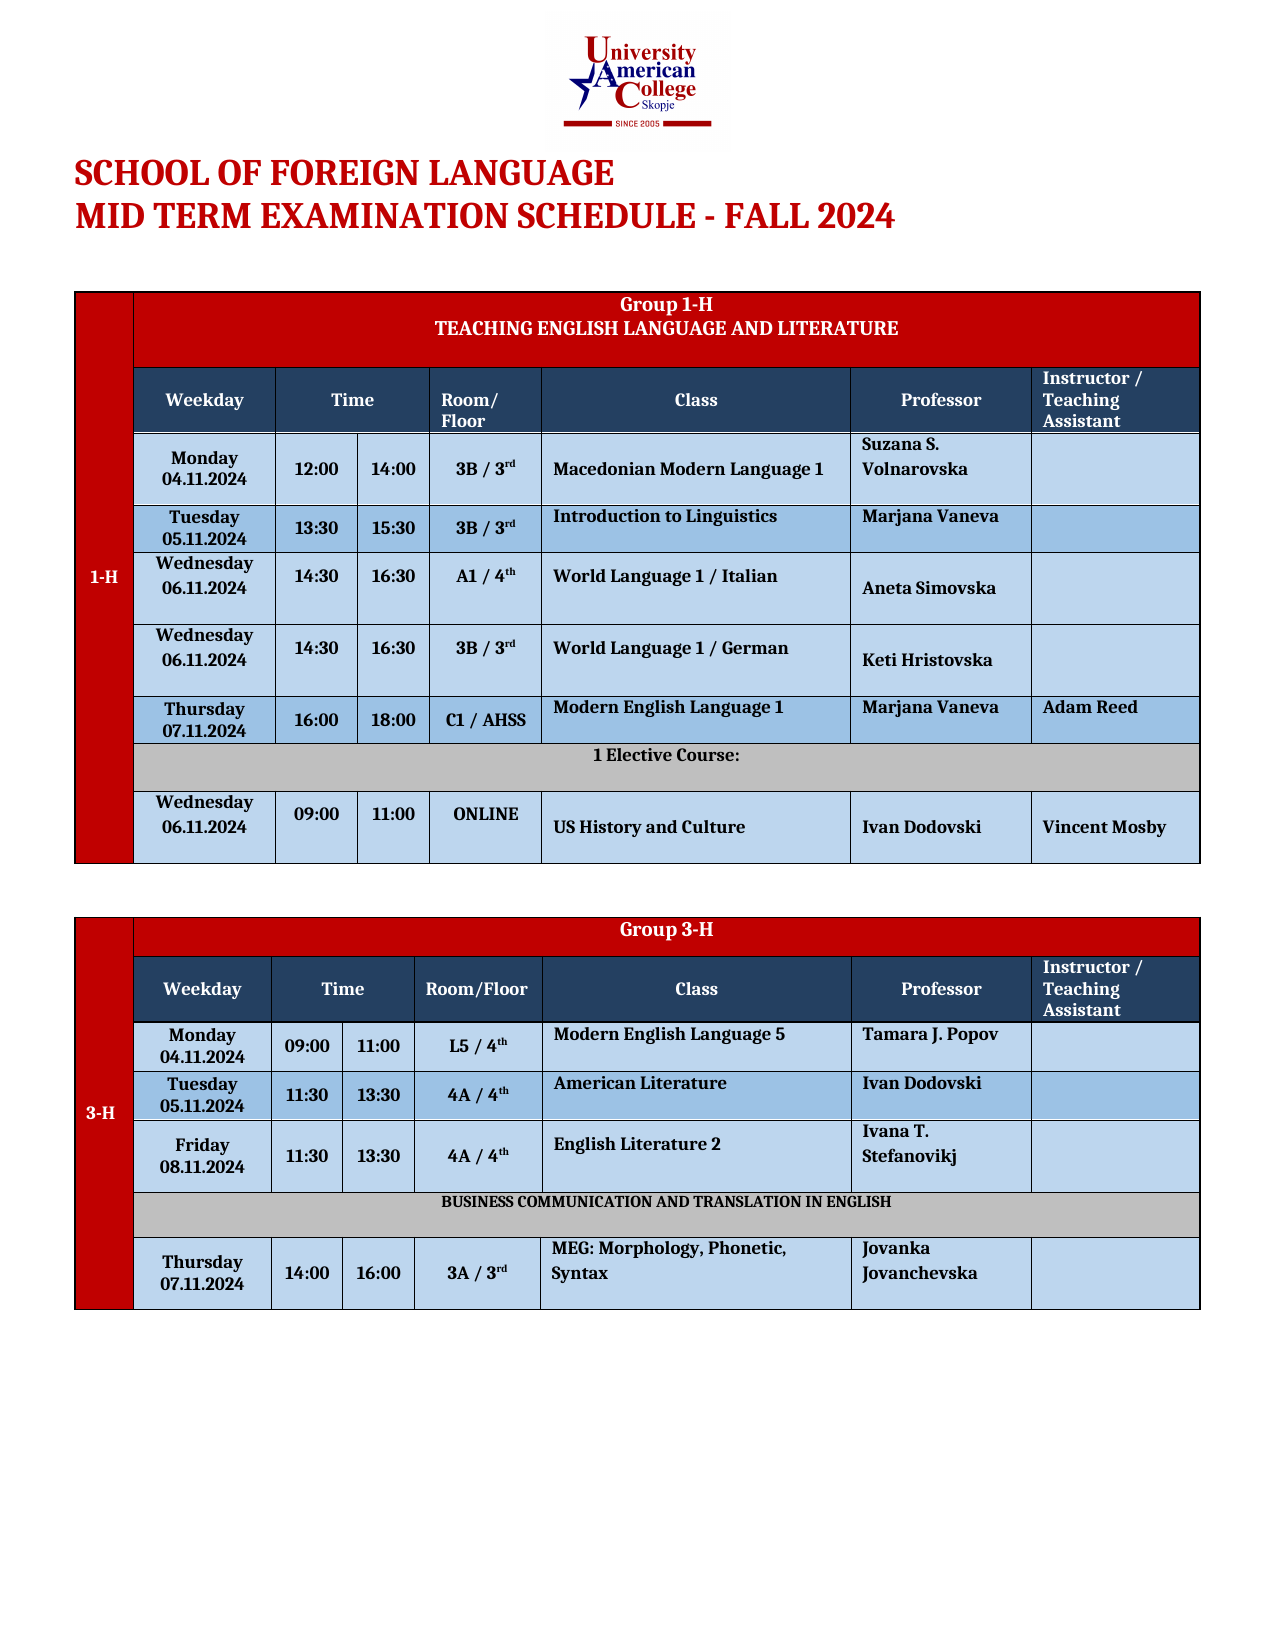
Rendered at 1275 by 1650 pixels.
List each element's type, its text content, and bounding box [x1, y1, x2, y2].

table_cell 18:00 [358, 697, 429, 743]
table_cell 1 Elective Course: [134, 744, 1199, 791]
table_cell Modern English Language 5 [543, 1023, 851, 1071]
table_cell 3B / 3rd [430, 506, 541, 552]
table_cell Time [276, 368, 429, 432]
table_cell Wednesday 06.11.2024 [134, 792, 275, 863]
table_cell Time [272, 957, 414, 1021]
table_cell 3B / 3rd [430, 434, 541, 504]
table_cell [1032, 553, 1199, 624]
table_cell Class [542, 368, 850, 432]
table_cell Adam Reed [1032, 697, 1199, 743]
table_cell BUSINESS COMMUNICATION AND TRANSLATION IN ENGLISH [134, 1193, 1199, 1237]
table_cell Monday 04.11.2024 [134, 1023, 271, 1071]
table_cell Professor [852, 957, 1031, 1021]
table_cell [1032, 506, 1199, 552]
table_cell Macedonian Modern Language 1 [542, 434, 850, 504]
table_cell 16:00 [343, 1238, 414, 1309]
table_cell 15:30 [358, 506, 429, 552]
table_cell 11:30 [272, 1121, 342, 1192]
table_cell ONLINE [430, 792, 541, 863]
table_cell 4A / 4th [415, 1121, 542, 1192]
table_cell 16:30 [358, 553, 429, 624]
table_cell Introduction to Linguistics [542, 506, 850, 552]
table_cell C1 / AHSS [430, 697, 541, 743]
table_cell Suzana S. Volnarovska [851, 434, 1031, 504]
table_cell Thursday 07.11.2024 [134, 1238, 271, 1309]
table_cell 3B / 3rd [430, 625, 541, 696]
table_cell 14:00 [272, 1238, 342, 1309]
table_cell World Language 1 / Italian [542, 553, 850, 624]
table_cell Room/ Floor [430, 368, 541, 432]
table_cell [1032, 1023, 1199, 1071]
table_cell Tuesday 05.11.2024 [134, 1072, 271, 1119]
table_cell 11:00 [343, 1023, 414, 1071]
table_cell Marjana Vaneva [851, 697, 1031, 743]
table_cell 4A / 4th [415, 1072, 542, 1119]
table_cell Wednesday 06.11.2024 [134, 625, 275, 696]
table_cell Weekday [134, 368, 275, 432]
table_cell L5 / 4th [415, 1023, 542, 1071]
table_cell Wednesday 06.11.2024 [134, 553, 275, 624]
table_cell Jovanka Jovanchevska [852, 1238, 1031, 1309]
table_cell 13:30 [343, 1121, 414, 1192]
table_cell [1032, 625, 1199, 696]
table_cell 3A / 3rd [415, 1238, 540, 1309]
table_cell 11:30 [272, 1072, 342, 1119]
table_header 1-H [76, 293, 133, 863]
table_cell 12:00 [276, 434, 357, 504]
table_cell Monday 04.11.2024 [134, 434, 275, 504]
table_cell 14:00 [358, 434, 429, 504]
table_cell [1032, 1072, 1199, 1119]
table_cell Aneta Simovska [851, 553, 1031, 624]
table_header Group 3-H [134, 918, 1199, 956]
table_cell [1032, 1238, 1199, 1309]
table_cell Room/Floor [415, 957, 542, 1021]
picture [544, 11, 731, 152]
table_cell Keti Hristovska [851, 625, 1031, 696]
table_cell Marjana Vaneva [851, 506, 1031, 552]
table_cell A1 / 4th [430, 553, 541, 624]
table_cell American Literature [543, 1072, 851, 1119]
table_cell Modern English Language 1 [542, 697, 850, 743]
table_cell Professor [851, 368, 1031, 432]
table_cell Instructor / Teaching Assistant [1032, 957, 1199, 1021]
table_cell Class [543, 957, 851, 1021]
table_cell Tamara J. Popov [852, 1023, 1031, 1071]
table_cell Vincent Mosby [1032, 792, 1199, 863]
table_cell 16:30 [358, 625, 429, 696]
table_cell Thursday 07.11.2024 [134, 697, 275, 743]
table_cell English Literature 2 [543, 1121, 851, 1192]
table_cell 14:30 [276, 625, 357, 696]
table_header 3-H [76, 918, 133, 1309]
table_cell Weekday [134, 957, 271, 1021]
table_cell 09:00 [276, 792, 357, 863]
table_cell 16:00 [276, 697, 357, 743]
table_cell Friday 08.11.2024 [134, 1121, 271, 1192]
table_cell World Language 1 / German [542, 625, 850, 696]
table_cell 11:00 [358, 792, 429, 863]
table_cell Tuesday 05.11.2024 [134, 506, 275, 552]
table_cell Ivan Dodovski [851, 792, 1031, 863]
table_cell MEG: Morphology, Phonetic, Syntax [541, 1238, 851, 1309]
table_cell [1032, 1121, 1199, 1192]
table_header Group 1-H TEACHING ENGLISH LANGUAGE AND LITERATURE [134, 293, 1199, 367]
table_cell Ivana T. Stefanovikj [852, 1121, 1031, 1192]
table_cell 13:30 [276, 506, 357, 552]
table_cell [1032, 434, 1199, 504]
table_cell 14:30 [276, 553, 357, 624]
table_cell 09:00 [272, 1023, 342, 1071]
table_cell 13:30 [343, 1072, 414, 1119]
table_cell Ivan Dodovski [852, 1072, 1031, 1119]
table_cell Instructor / Teaching Assistant [1032, 368, 1199, 432]
table_cell US History and Culture [542, 792, 850, 863]
